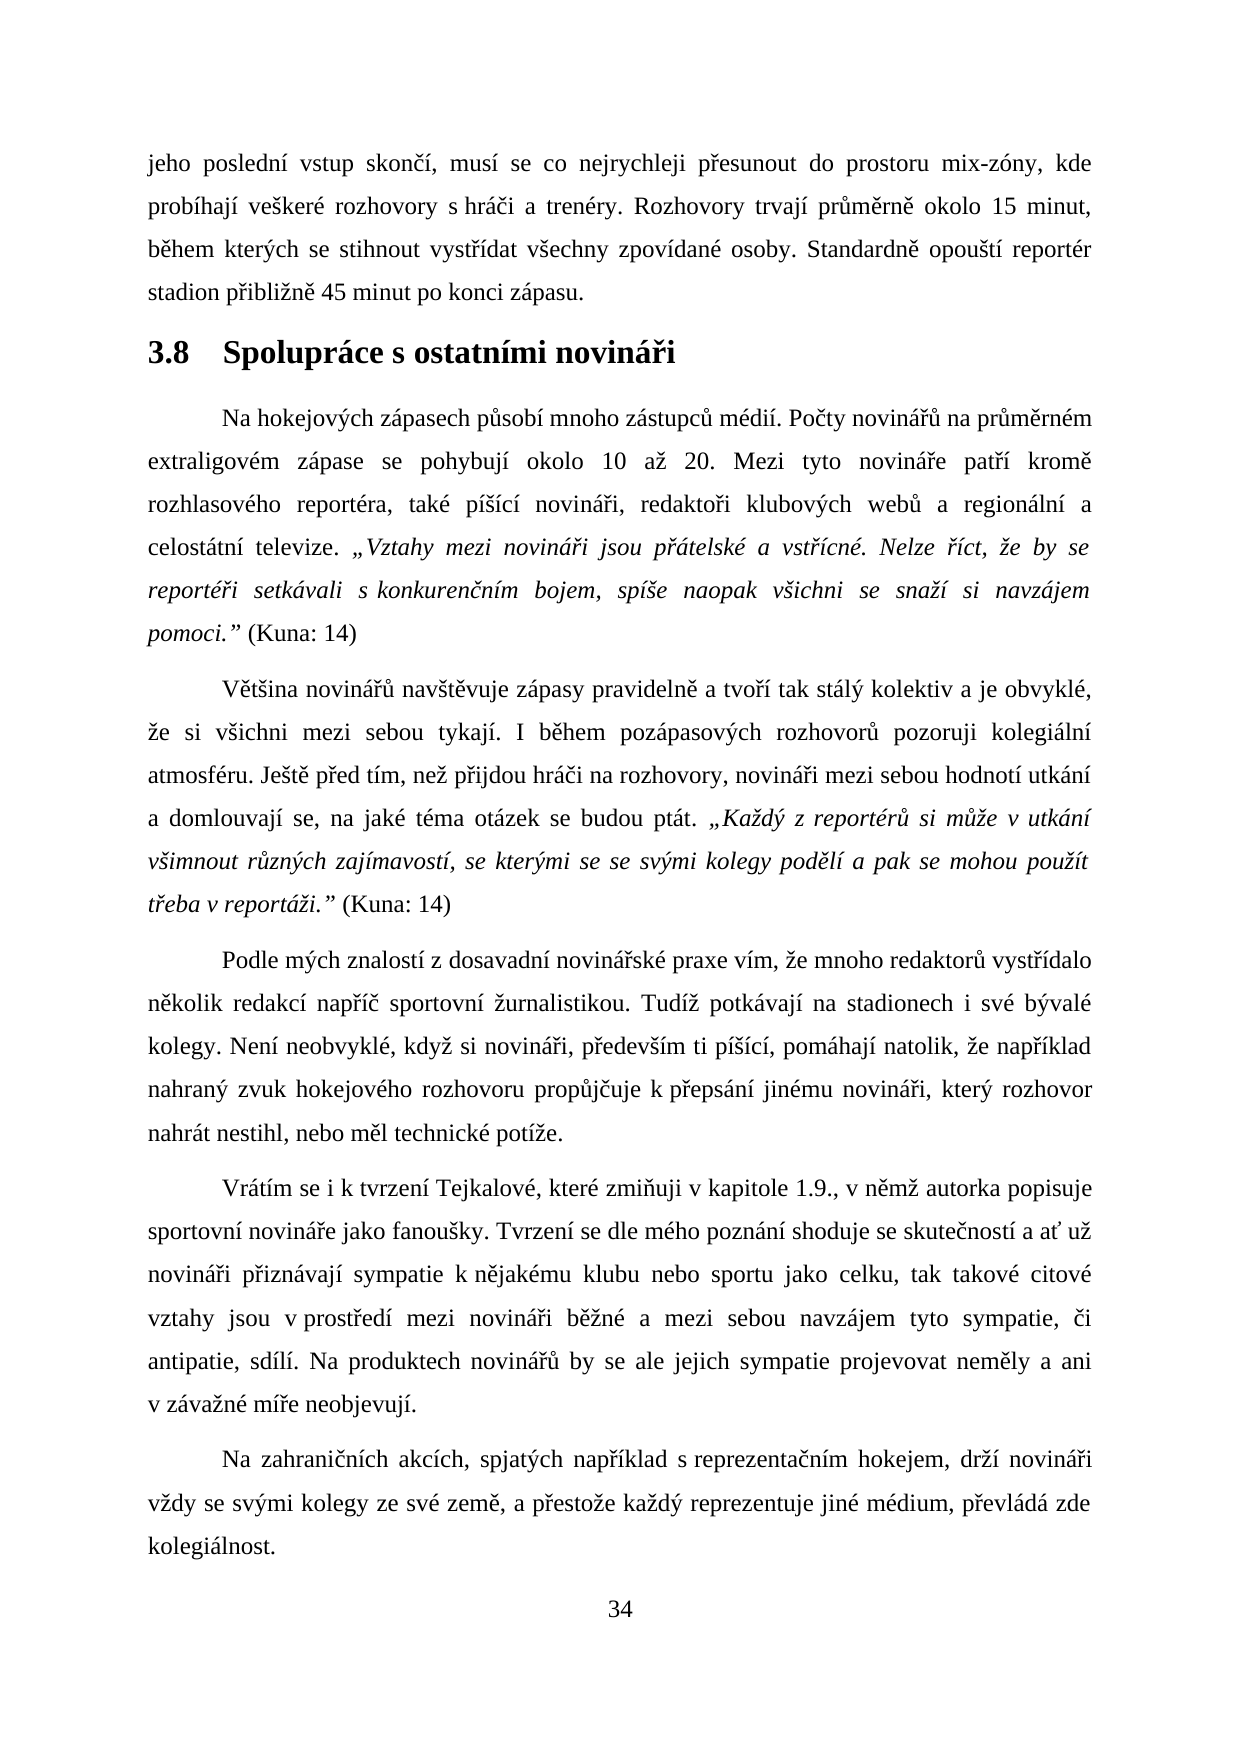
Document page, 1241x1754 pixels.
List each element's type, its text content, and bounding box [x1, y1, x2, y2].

subtitle Spolupráce s ostatními novináři [148, 333, 1092, 371]
text Na hokejových zápasech působí mnoho zástupců médií. Počty novinářů na průměrném extraligovém zápase se pohybují okolo 10 až 20. Mezi tyto novináře patří kromě rozhlasového reportéra, také píšící novináři, redaktoři klubových webů a regionální a celostátní televize. „Vztahy mezi novináři jsou přátelské a vstřícné. Nelze říct, že by se reportéři setkávali s konkurenčním bojem, spíše naopak všichni se snaží si navzájem pomoci.” (Kuna: 14) [148, 403, 1092, 647]
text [148, 148, 1092, 306]
text Podle mých znalostí z dosavadní novinářské praxe vím, že mnoho redaktorů vystřídalo několik redakcí napříč sportovní žurnalistikou. Tudíž potkávají na stadionech i své bývalé kolegy. Není neobvyklé, když si novináři, především ti píšící, pomáhají natolik, že například nahraný zvuk hokejového rozhovoru propůjčuje k přepsání jinému novináři, který rozhovor nahrát nestihl, nebo měl technické potíže. [148, 945, 1092, 1146]
text Většina novinářů navštěvuje zápasy pravidelně a tvoří tak stálý kolektiv a je obvyklé, že si všichni mezi sebou tykají. I během pozápasových rozhovorů pozoruji kolegiální atmosféru. Ještě před tím, než přijdou hráči na rozhovory, novináři mezi sebou hodnotí utkání a domlouvají se, na jaké téma otázek se budou ptát. „Každý z reportérů si může v utkání všimnout různých zajímavostí, se kterými se se svými kolegy podělí a pak se mohou použít třeba v reportáži.” (Kuna: 14) [148, 674, 1092, 918]
text Na zahraničních akcích, spjatých například s reprezentačním hokejem, drží novináři vždy se svými kolegy ze své země, a přestože každý reprezentuje jiné médium, převládá zde kolegiálnost. [148, 1444, 1092, 1559]
text Vrátím se i k tvrzení Tejkalové, které zmiňuji v kapitole 1.9., v němž autorka popisuje sportovní novináře jako fanoušky. Tvrzení se dle mého poznání shoduje se skutečností a ať už novináři přiznávají sympatie k nějakému klubu nebo sportu jako celku, tak takové citové vztahy jsou v prostředí mezi novináři běžné a mezi sebou navzájem tyto sympatie, či antipatie, sdílí. Na produktech novinářů by se ale jejich sympatie projevovat neměly a ani v závažné míře neobjevují. [148, 1173, 1092, 1418]
